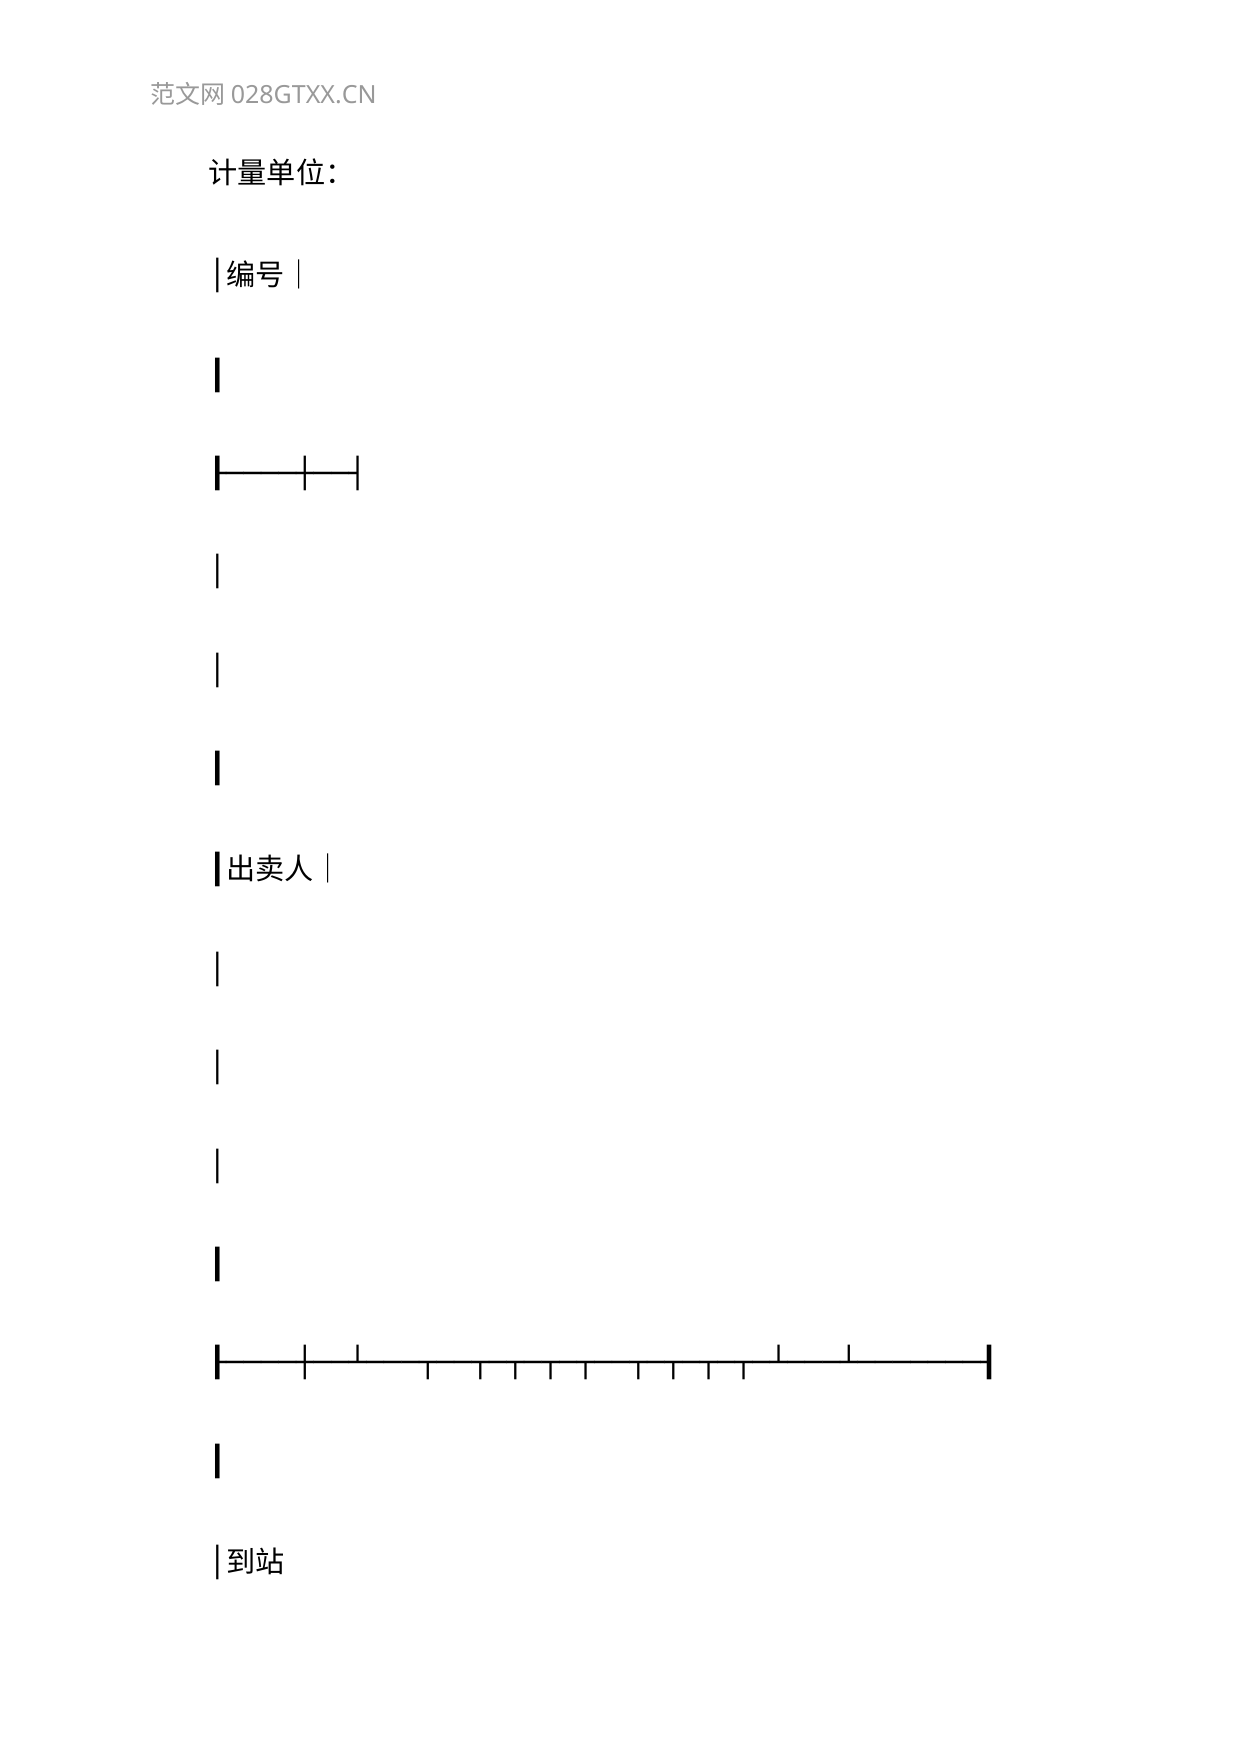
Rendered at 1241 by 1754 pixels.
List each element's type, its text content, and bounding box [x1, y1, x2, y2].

text ┠────┼──┤ [150, 452, 1090, 492]
text 计量单位： [150, 150, 1090, 192]
text ┃ [150, 1440, 1090, 1480]
text │ [150, 948, 1090, 988]
text │编号│ [150, 252, 1090, 294]
text ┠────┼──┴───┬──┬─┬─┬─┬──┬─┬─┬─┬─┴───┴───────┨ [150, 1342, 1090, 1381]
text │到站 [150, 1538, 1090, 1581]
text ┃ [150, 354, 1090, 393]
text ┃ [150, 1243, 1090, 1283]
text ┃ [150, 747, 1090, 787]
text │ [150, 1046, 1090, 1086]
text │ [150, 649, 1090, 689]
text │ [150, 551, 1090, 590]
text │ [150, 1145, 1090, 1184]
text ┃出卖人│ [150, 846, 1090, 888]
